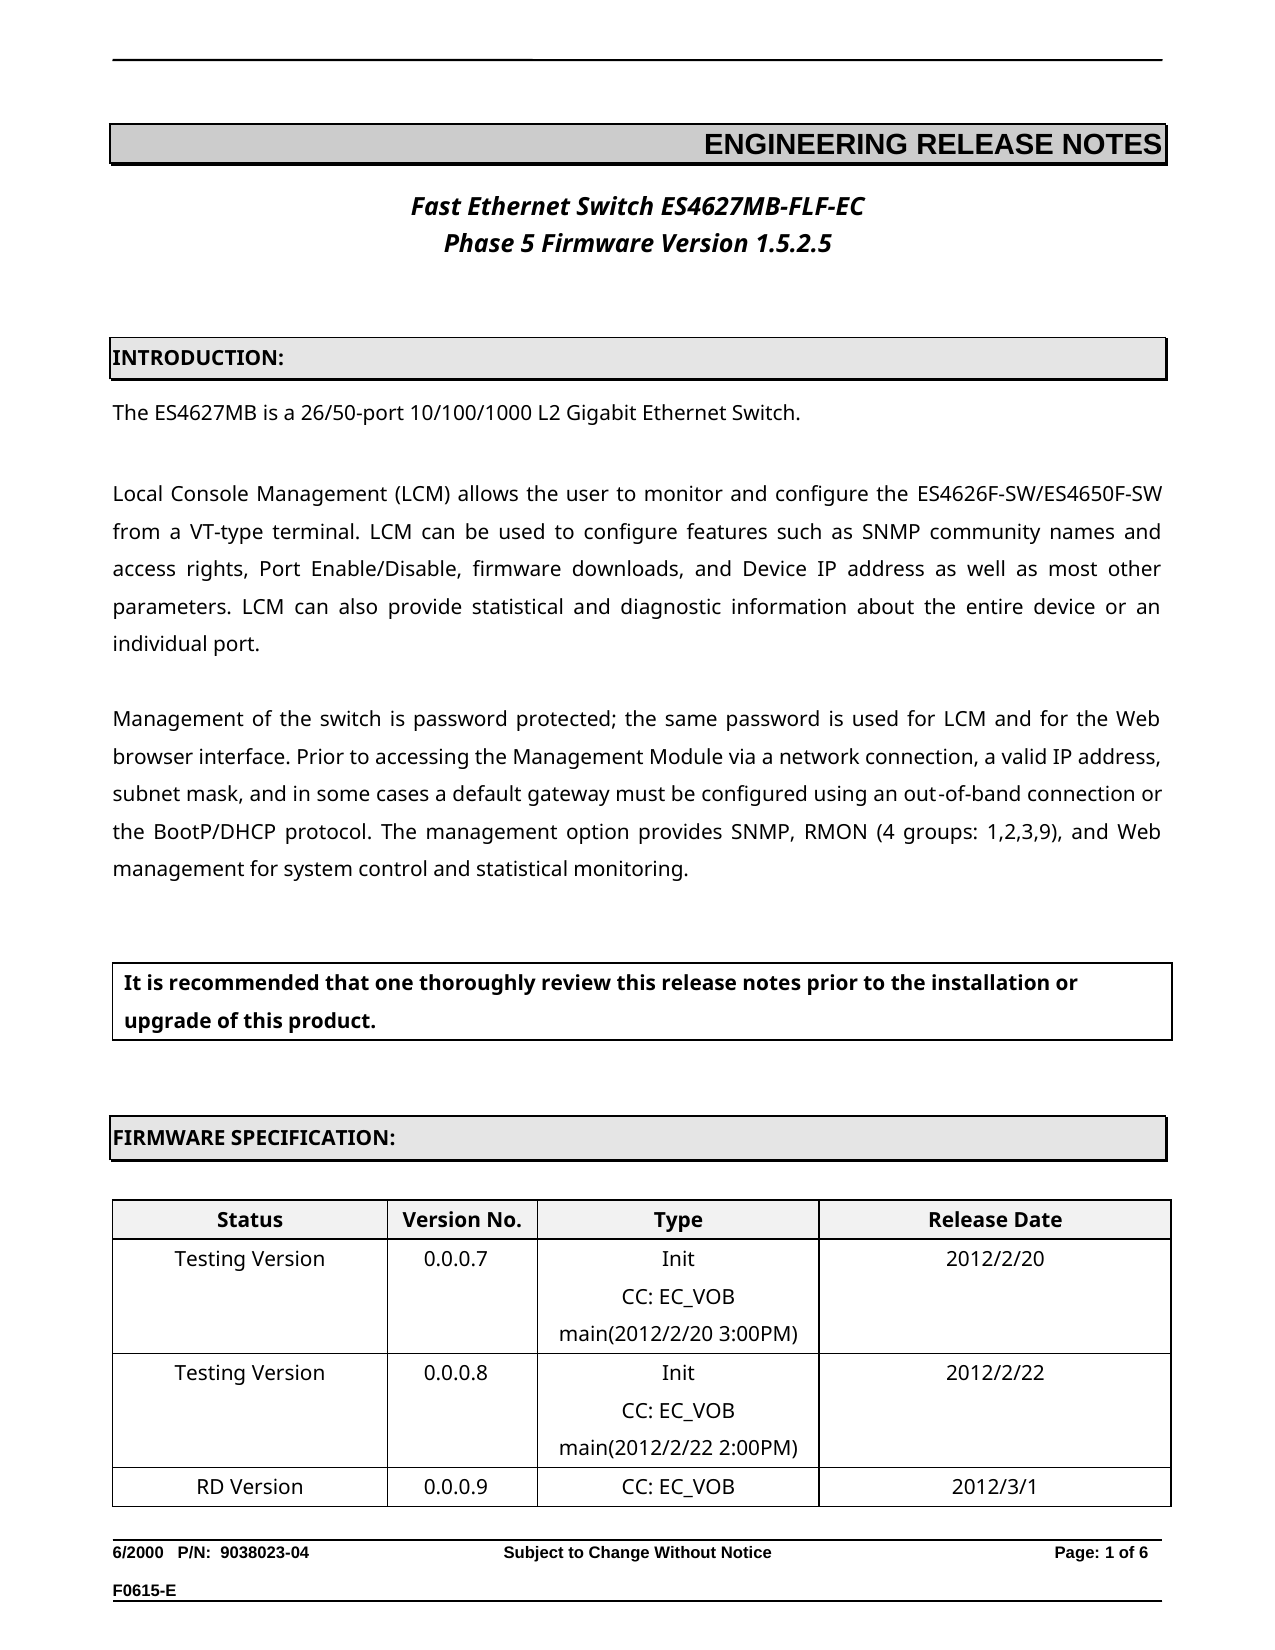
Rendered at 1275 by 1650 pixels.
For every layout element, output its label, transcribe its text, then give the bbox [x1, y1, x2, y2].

text Local Console Management (LCM) allows the user to monitor and configure the ES/ES4650F-SW from a VT-type terminal. LCM can be used to configure features such as SNMP community names and access rights, Port Enable/Disable, firmware downloads, and Device IP address as well as most other parameters. LCM can also provide statistical and diagnostic information about the entire device or an individual port. [112, 475, 1162, 662]
table_cell Init CC: EC_VOB main(2012/2/22 2:00PM) [538, 1354, 818, 1466]
table_header Type [538, 1201, 818, 1238]
text Phase 5 Firmware Version 1.5.2.5 [112, 224, 1162, 262]
table_cell 2012/2/22 [820, 1354, 1170, 1466]
text Firmware Specification: [111, 1117, 1165, 1159]
table_cell 2012/3/1 [820, 1468, 1170, 1506]
table_cell 0.0.0.8 [388, 1354, 537, 1466]
text INTRODUCTION: [111, 338, 1165, 378]
table_header Release Date [820, 1201, 1170, 1238]
table_cell Testing Version [113, 1354, 387, 1466]
table_cell 0.0.0.7 [388, 1240, 537, 1352]
title Fast Ethernet Switch ES4627MB-FLF-EC [112, 187, 1162, 224]
table_cell 2012/2/20 [820, 1240, 1170, 1352]
table_cell RD Version [113, 1468, 387, 1506]
table_header Status [113, 1201, 387, 1238]
text The ES4627MB is a 26/50-port 10/100/ Gigabit Ethernet Switch. [112, 393, 1162, 431]
table_header It is recommended that one thoroughly review this release notes prior to the installation or upgrade of this product. [113, 964, 1171, 1039]
table_cell 0.0.0.9 [388, 1468, 537, 1506]
table_cell Testing Version [113, 1240, 387, 1352]
table_cell Init CC: EC_VOB main(2012/2/20 3:00PM) [538, 1240, 818, 1352]
table_header Version No. [388, 1201, 537, 1238]
text Management of the switch is password protected; the same password is used for LCM and for the Web browser interface. Prior to accessing the Management Module via a network connection, a valid IP address, subnet mask, and in some cases a default gateway must be configured using an out-of-band connection or the BootP/DHCP protocol. The management option provides SNMP, RMON (4 groups: 1,2,3,9), and Web management for system control and statistical monitoring. [112, 700, 1162, 887]
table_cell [538, 1468, 818, 1506]
